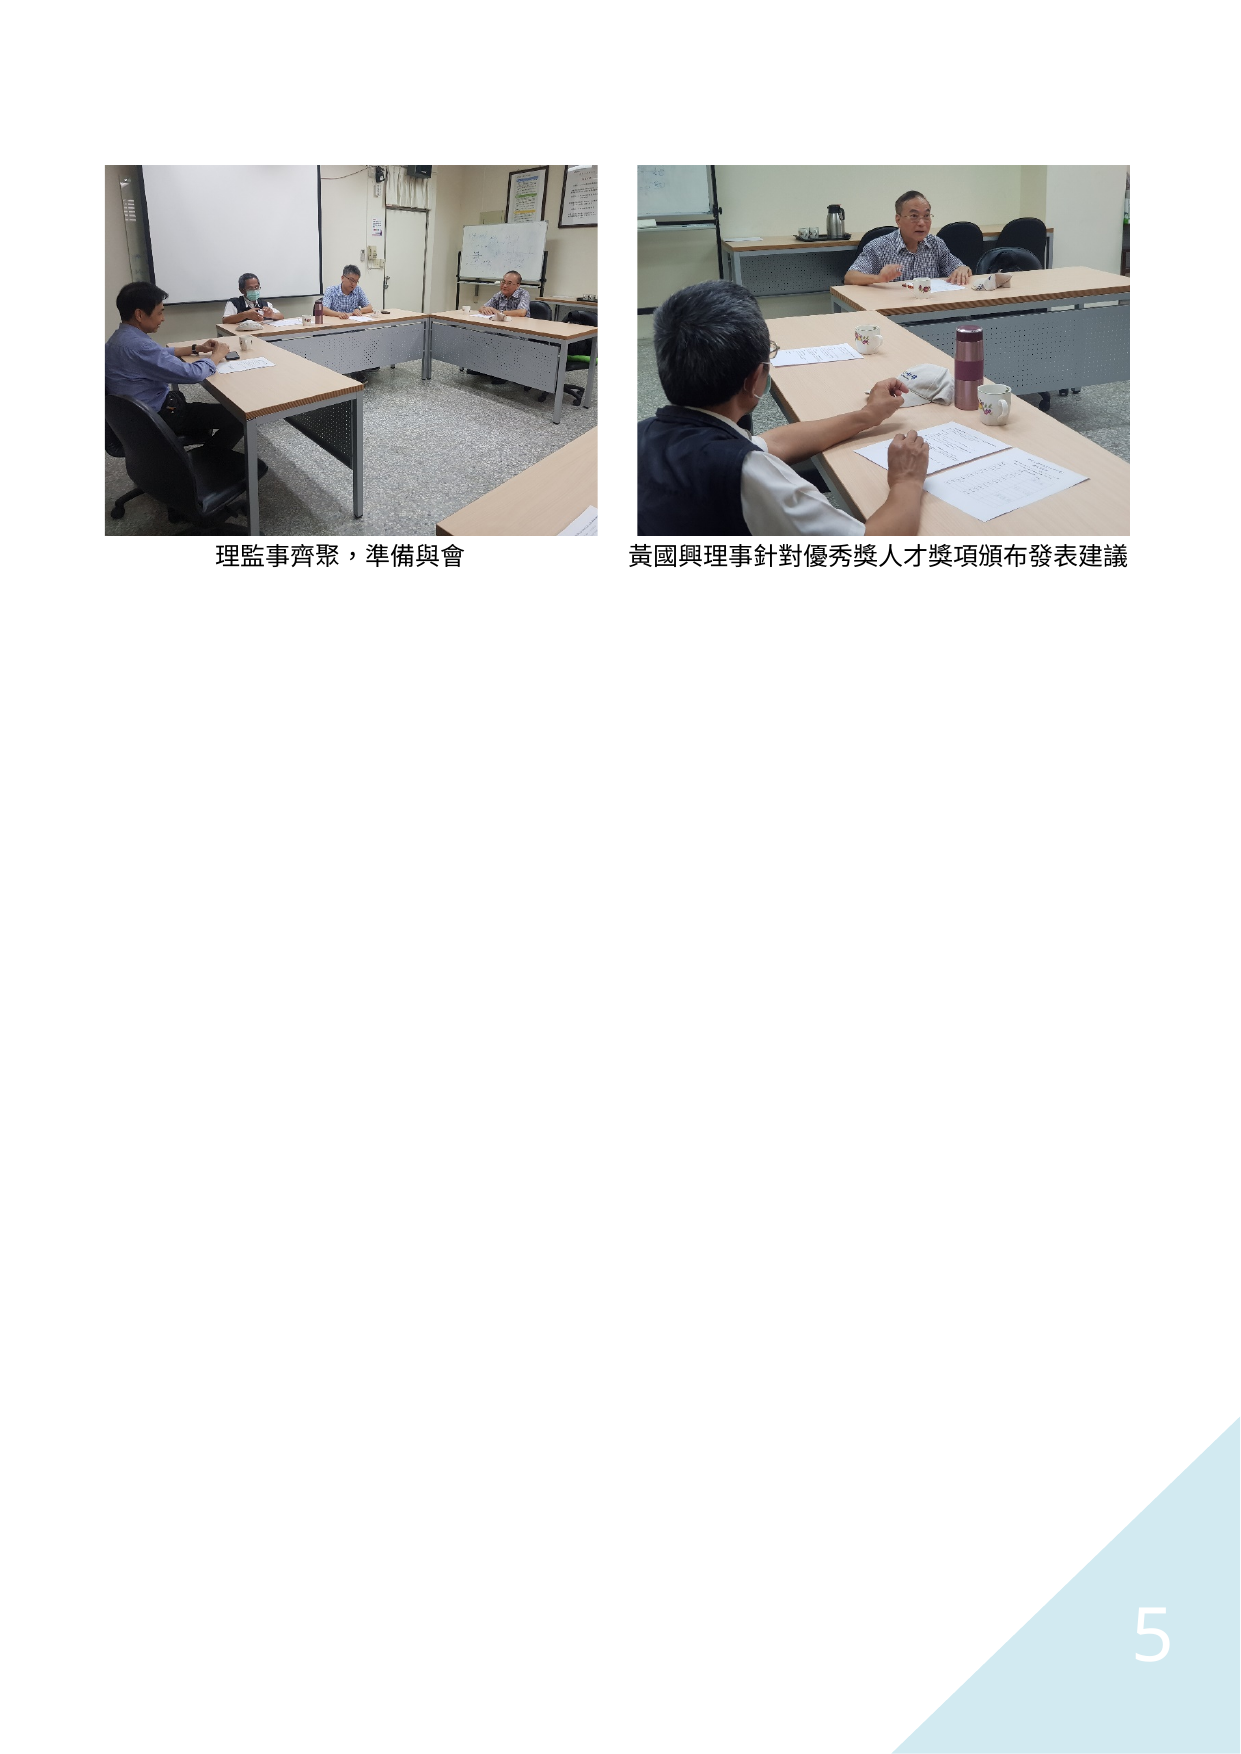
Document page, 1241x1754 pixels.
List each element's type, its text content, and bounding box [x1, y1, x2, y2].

table_header [599, 120, 1158, 535]
table_cell 黃國興理事針對優秀獎人才獎項頒布發表建議 [599, 535, 1158, 585]
picture [637, 165, 1130, 536]
picture [104, 165, 598, 536]
table_header [83, 120, 598, 535]
table_cell 理監事齊聚，準備與會 [83, 535, 598, 585]
